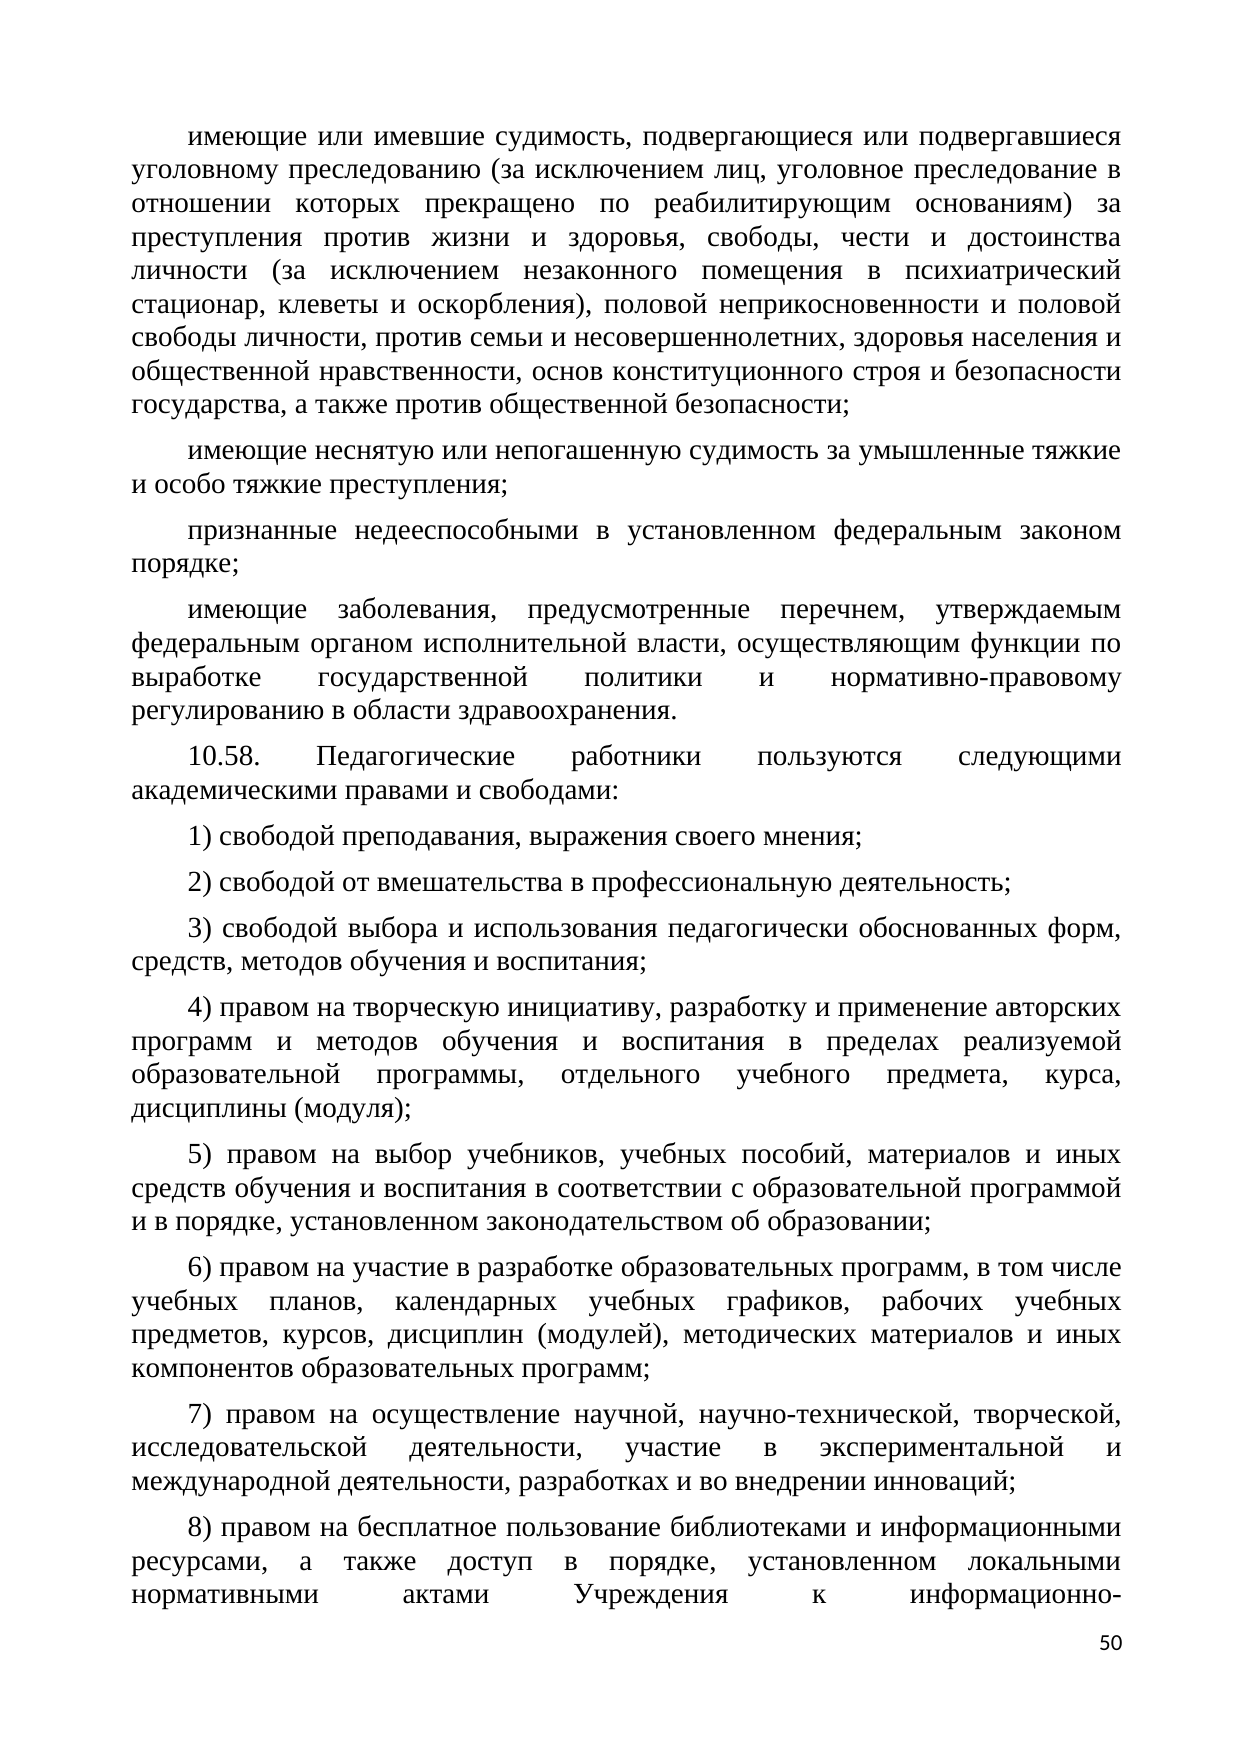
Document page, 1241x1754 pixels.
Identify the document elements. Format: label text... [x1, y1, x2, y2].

text 1) свободой преподавания, выражения своего мнения; [131, 818, 1122, 851]
text 4) правом на творческую инициативу, разработку и применение авторских программ и методов обучения и воспитания в пределах реализуемой образовательной программы, отдельного учебного предмета, курса, дисциплины (модуля); [131, 989, 1122, 1124]
text признанные недееспособными в установленном федеральным законом порядке; [131, 512, 1122, 579]
text 2) свободой от вмешательства в профессиональную деятельность; [131, 864, 1122, 897]
text 3) свободой выбора и использования педагогически обоснованных форм, средств, методов обучения и воспитания; [131, 910, 1122, 977]
text 6) правом на участие в разработке образовательных программ, в том числе учебных планов, календарных учебных графиков, рабочих учебных предметов, курсов, дисциплин (модулей), методических материалов и иных компонентов образовательных программ; [131, 1249, 1122, 1383]
text имеющие неснятую или непогашенную судимость за умышленные тяжкие и особо тяжкие преступления; [131, 432, 1122, 499]
text 7) правом на осуществление научной, научно-технической, творческой, исследовательской деятельности, участие в экспериментальной и международной деятельности, разработках и во внедрении инноваций; [131, 1396, 1122, 1497]
text имеющие или имевшие судимость, подвергающиеся или подвергавшиеся уголовному преследованию (за исключением лиц, уголовное преследование в отношении которых прекращено по реабилитирующим основаниям) за преступления против жизни и здоровья, свободы, чести и достоинства личности (за исключением незаконного помещения в психиатрический стационар, клеветы и оскорбления), половой неприкосновенности и половой свободы личности, против семьи и несовершеннолетних, здоровья населения и общественной нравственности, основ конституционного строя и безопасности государства, а также против общественной безопасности; [131, 118, 1122, 420]
text 5) правом на выбор учебников, учебных пособий, материалов и иных средств обучения и воспитания в соответствии с образовательной программой и в порядке, установленном законодательством об образовании; [131, 1136, 1122, 1237]
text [131, 1509, 1122, 1610]
text имеющие заболевания, предусмотренные перечнем, утверждаемым федеральным органом исполнительной власти, осуществляющим функции по выработке государственной политики и нормативно-правовому регулированию в области здравоохранения. [131, 592, 1122, 726]
text 10.58. Педагогические работники пользуются следующими академическими правами и свободами: [131, 738, 1122, 805]
